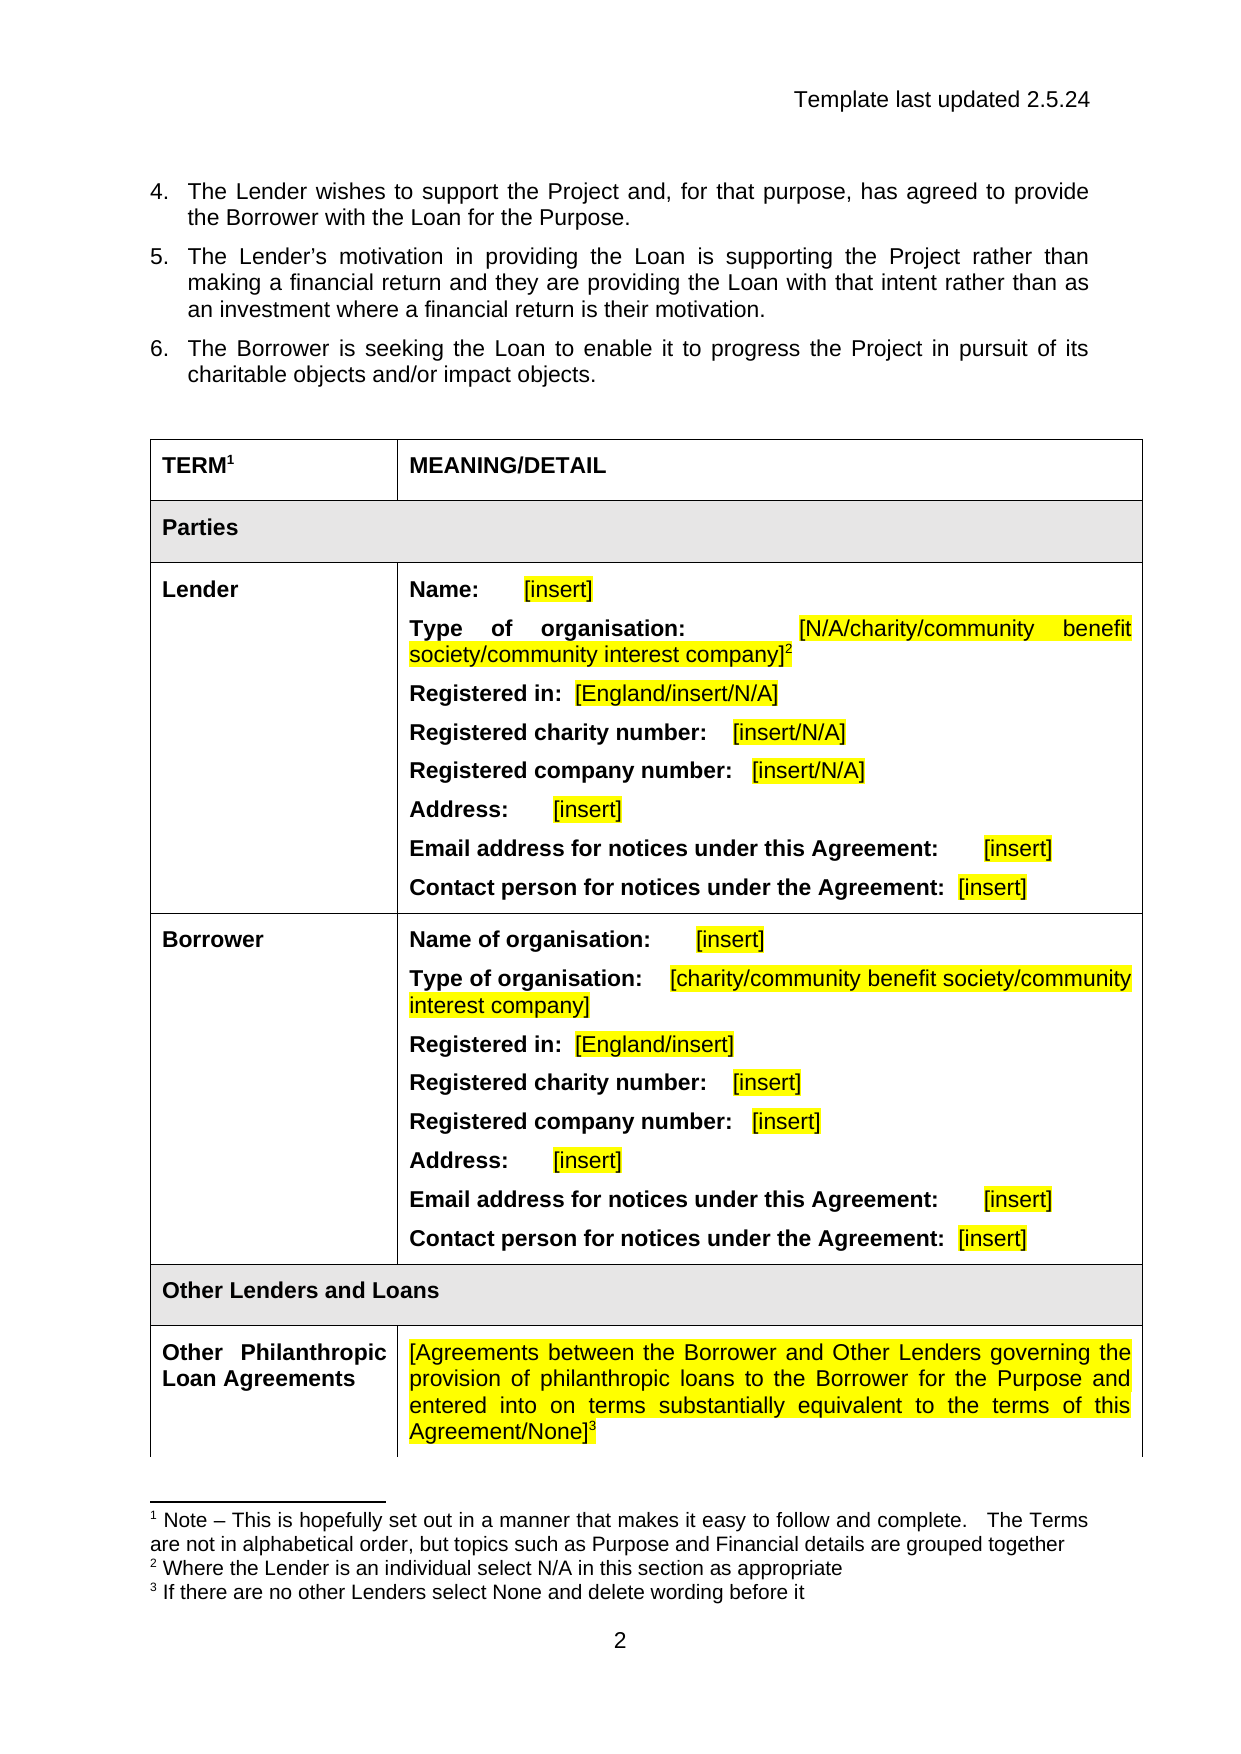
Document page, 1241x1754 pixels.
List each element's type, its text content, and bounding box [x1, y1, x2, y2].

list The Lender wishes to support the Project and, for that purpose, has agreed to provide the Borrower with the Loan for the Purpose. [150, 178, 1090, 231]
table_cell Other Philanthropic Loan Agreements [151, 1326, 397, 1457]
table_cell Name: [insert] Type of organisation: [N/A/charity/community benefit society/community interest company] Registered in: [England/insert/N/A] Registered charity number: [insert/N/A] Registered company number: [insert/N/A] Address: [insert] Email address for notices under this Agreement: [insert] Contact person for notices under the Agreement: [insert] [398, 563, 1142, 913]
table_header TERM [151, 440, 397, 500]
list The Lender’s motivation in providing the Loan is supporting the Project rather than making a financial return and they are providing the Loan with that intent rather than as an investment where a financial return is their motivation. [150, 243, 1090, 322]
table_header MEANING/DETAIL [398, 440, 1142, 500]
table_cell Borrower [151, 914, 397, 1264]
table_cell Other Lenders and Loans [151, 1265, 1142, 1325]
table_cell Lender [151, 563, 397, 913]
table_cell Name of organisation: [insert] Type of organisation: [charity/community benefit society/community interest company] Registered in: [England/insert] Registered charity number: [insert] Registered company number: [insert] Address: [insert] Email address for notices under this Agreement: [insert] Contact person for notices under the Agreement: [insert] [398, 914, 1142, 1264]
table_cell Parties [151, 501, 1142, 562]
table_cell [Agreements between the Borrower and Other Lenders governing the provision of philanthropic loans to the Borrower for the Purpose and entered into on terms substantially equivalent to the terms of this Agreement/None] [398, 1326, 1142, 1457]
list The Borrower is seeking the Loan to enable it to progress the Project in pursuit of its charitable objects and/or impact objects. [150, 334, 1090, 387]
